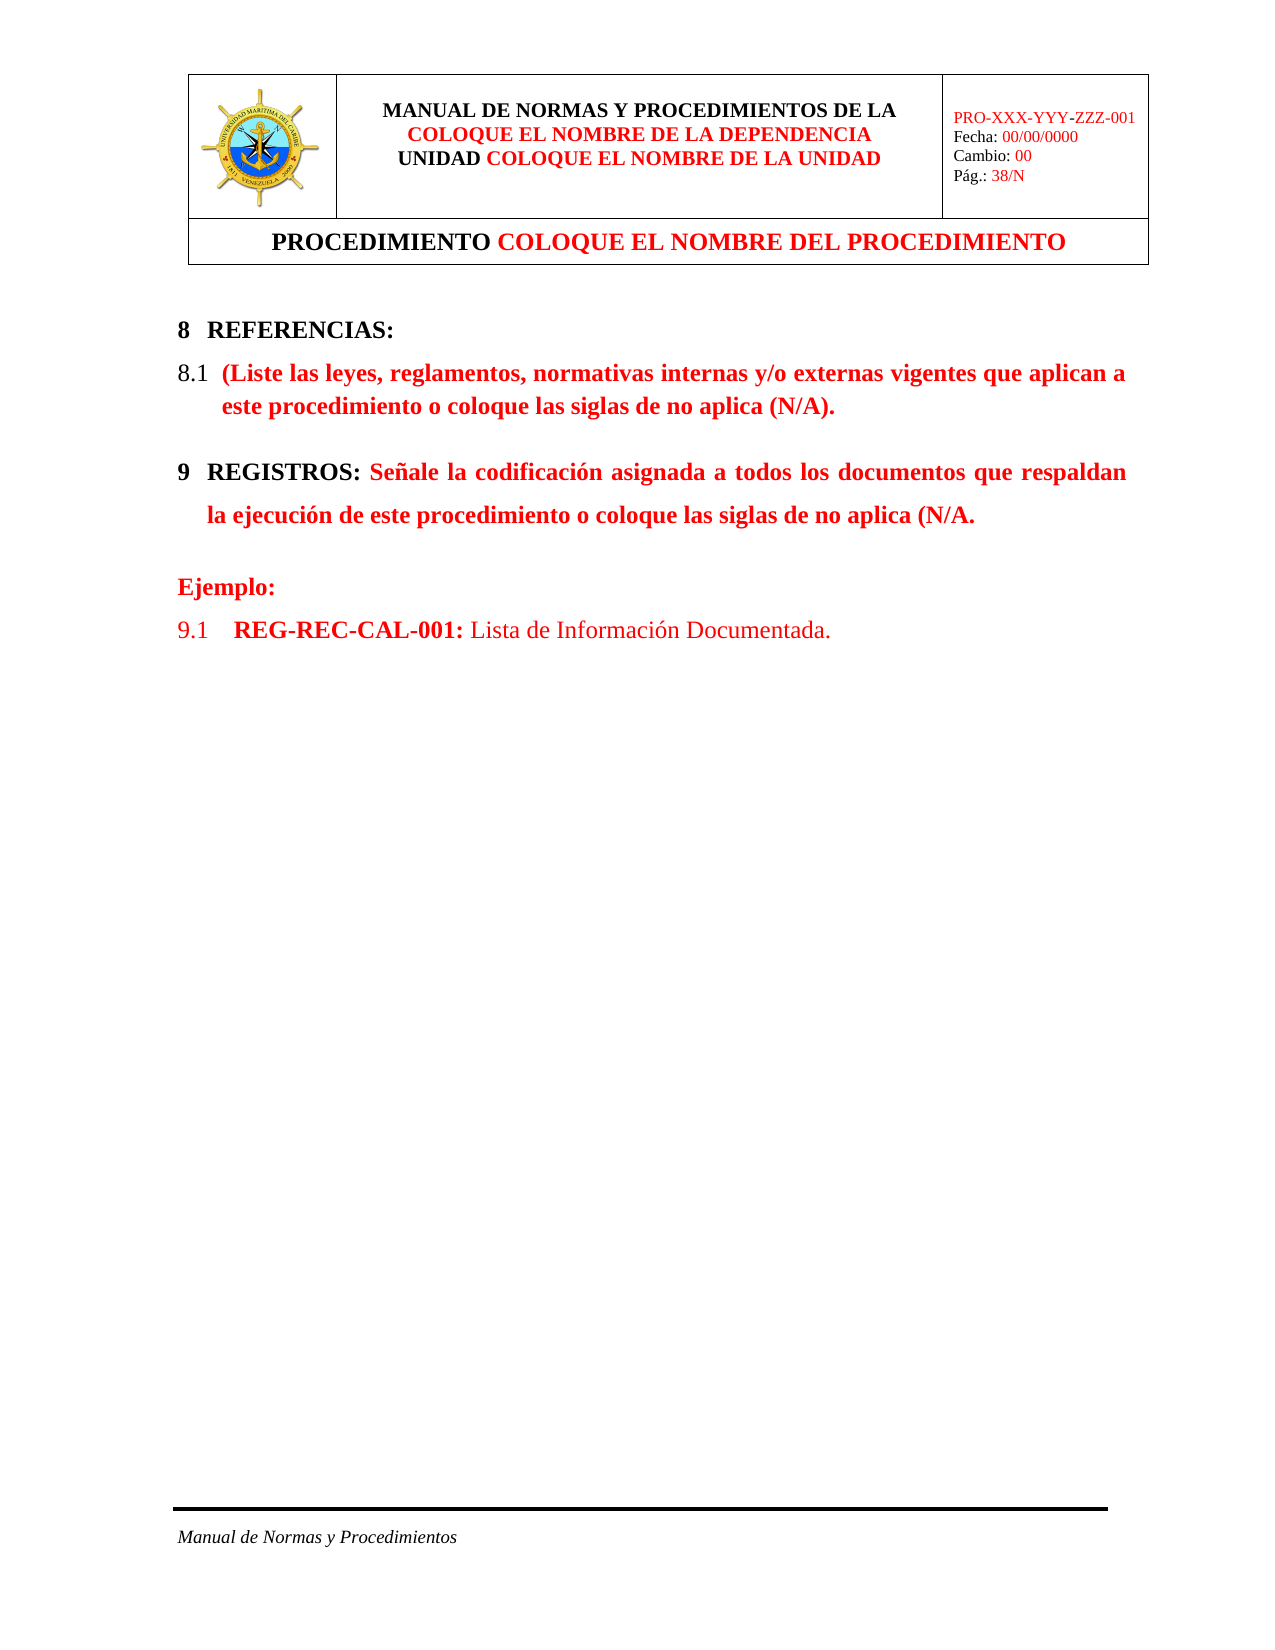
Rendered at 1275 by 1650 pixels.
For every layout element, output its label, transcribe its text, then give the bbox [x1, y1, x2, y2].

list REFERENCIAS: [177, 315, 1127, 344]
list REGISTROS: Señale la codificación asignada a todos los documentos que respaldan la ejecución de este procedimiento o coloque las siglas de no aplica (N/A. [177, 457, 1127, 529]
text Ejemplo: [177, 572, 1127, 601]
list REG-REC-CAL-001: Lista de Información Documentada. [177, 616, 1127, 644]
list (Liste las leyes, reglamentos, normativas internas y/o externas vigentes que aplican a este procedimiento o coloque las siglas de no aplica (N/A). [177, 358, 1127, 420]
picture [198, 86, 323, 211]
